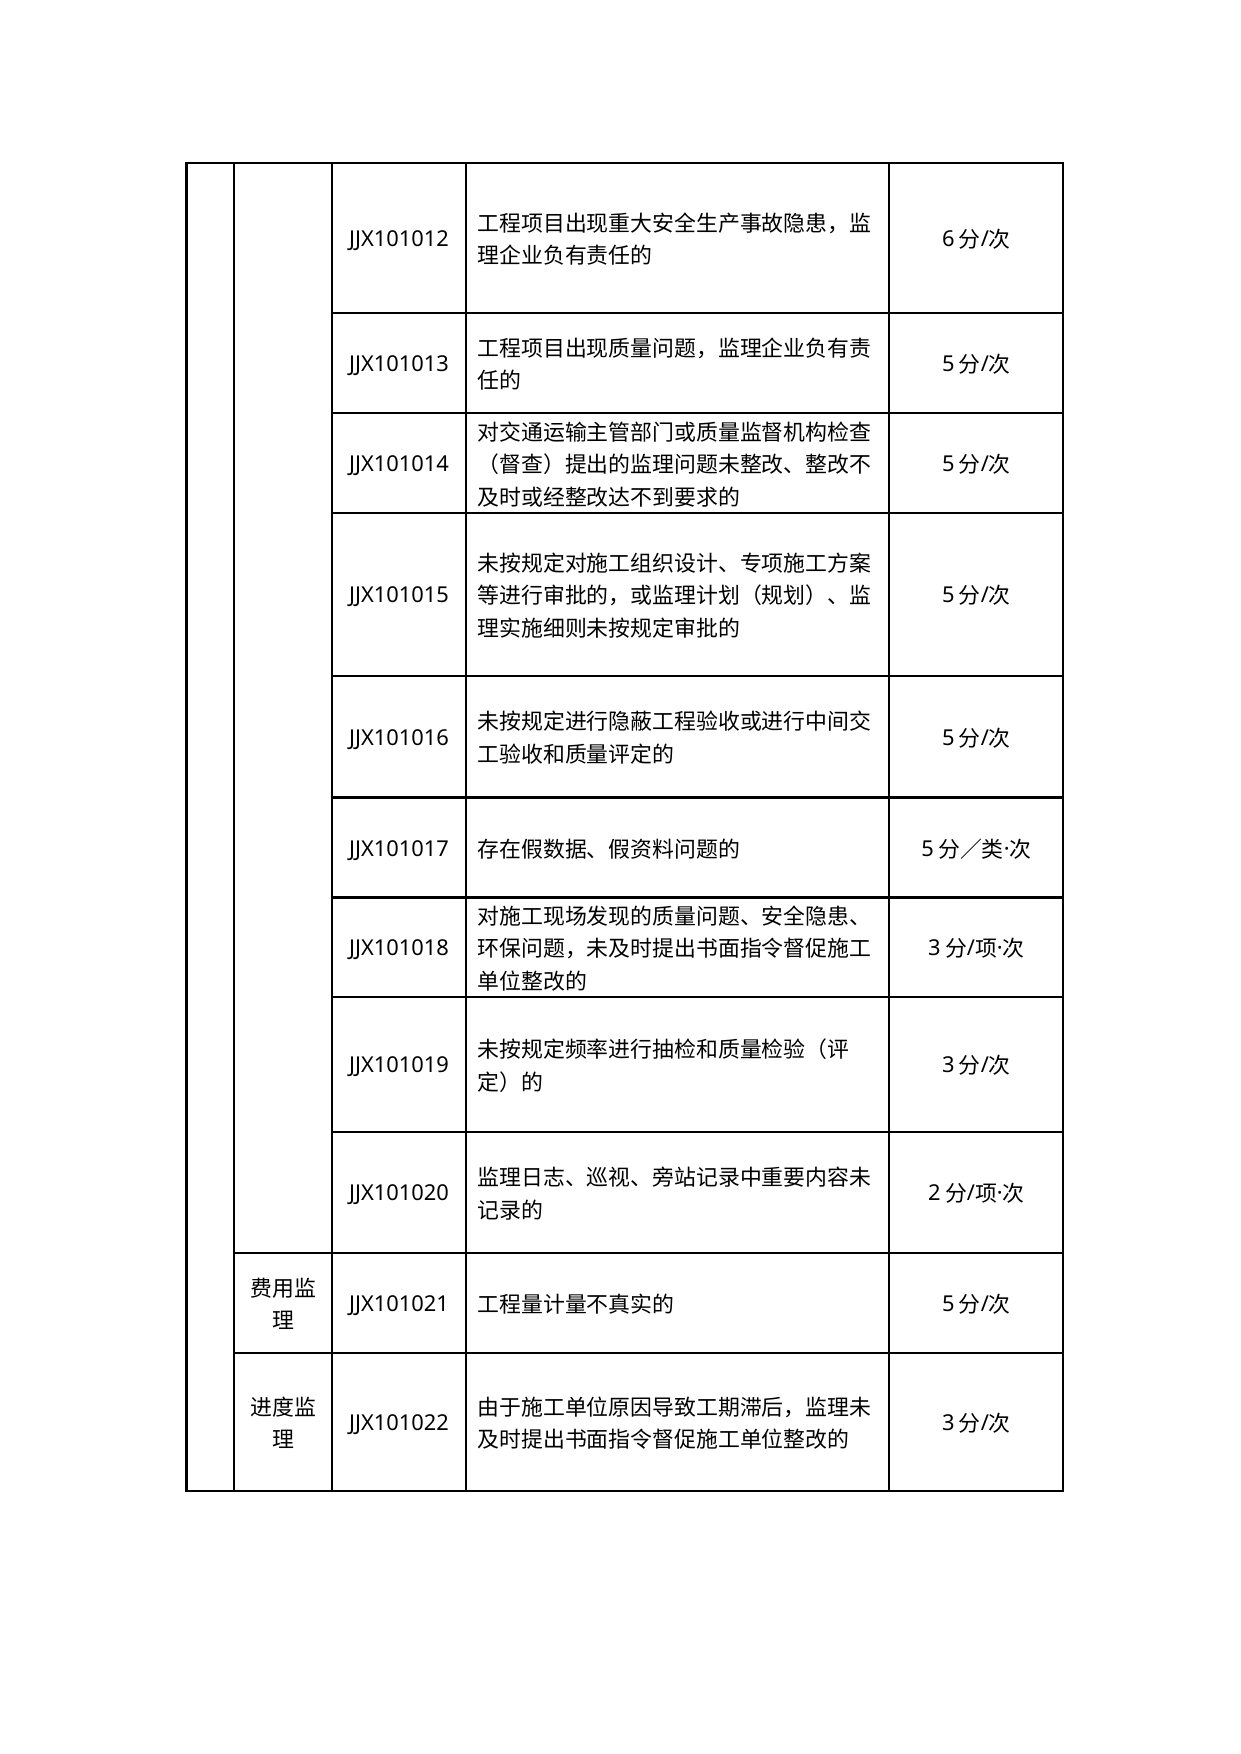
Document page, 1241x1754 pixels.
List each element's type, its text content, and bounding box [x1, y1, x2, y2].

table_cell 对施工现场发现的质量问题、安全隐患、环保问题，未及时提出书面指令督促施工单位整改的 [467, 899, 888, 996]
table_cell JJX101022 [333, 1354, 465, 1490]
table_cell 工程项目出现质量问题，监理企业负有责任的 [467, 314, 888, 412]
table_cell JJX101015 [333, 514, 465, 674]
table_cell 3分/项·次 [890, 899, 1062, 996]
table_cell JJX101018 [333, 899, 465, 996]
table_cell JJX101016 [333, 677, 465, 796]
table_cell JJX101017 [333, 799, 465, 896]
table_cell 对交通运输主管部门或质量监督机构检查（督查）提出的监理问题未整改、整改不及时或经整改达不到要求的 [467, 414, 888, 512]
table_cell JJX101013 [333, 314, 465, 412]
table_cell 工程量计量不真实的 [467, 1254, 888, 1352]
table_cell JJX101012 [333, 164, 465, 312]
table_cell 由于施工单位原因导致工期滞后，监理未及时提出书面指令督促施工单位整改的 [467, 1354, 888, 1490]
table_cell 6分/次 [890, 164, 1062, 312]
table_cell JJX101021 [333, 1254, 465, 1352]
table_cell 工程项目出现重大安全生产事故隐患，监理企业负有责任的 [467, 164, 888, 312]
table_cell 5分∕类·次 [890, 799, 1062, 896]
table_cell 存在假数据、假资料问题的 [467, 799, 888, 896]
table_cell 5分/次 [890, 514, 1062, 674]
table_cell JJX101014 [333, 414, 465, 512]
table_cell 监理日志、巡视、旁站记录中重要内容未记录的 [467, 1133, 888, 1252]
table_cell 费用监理 [235, 1254, 331, 1352]
table_cell 5分/次 [890, 314, 1062, 412]
table_cell 5分/次 [890, 414, 1062, 512]
table_cell 5分/次 [890, 677, 1062, 796]
table_cell 未按规定对施工组织设计、专项施工方案等进行审批的，或监理计划（规划）、监理实施细则未按规定审批的 [467, 514, 888, 674]
table_cell 未按规定进行隐蔽工程验收或进行中间交工验收和质量评定的 [467, 677, 888, 796]
table_cell 3分/次 [890, 998, 1062, 1131]
table_cell 未按规定频率进行抽检和质量检验（评定）的 [467, 998, 888, 1131]
table_cell 5分/次 [890, 1254, 1062, 1352]
table_cell JJX101020 [333, 1133, 465, 1252]
table_cell JJX101019 [333, 998, 465, 1131]
table_cell 3分/次 [890, 1354, 1062, 1490]
table_cell 进度监理 [235, 1354, 331, 1490]
table_cell 2分/项·次 [890, 1133, 1062, 1252]
